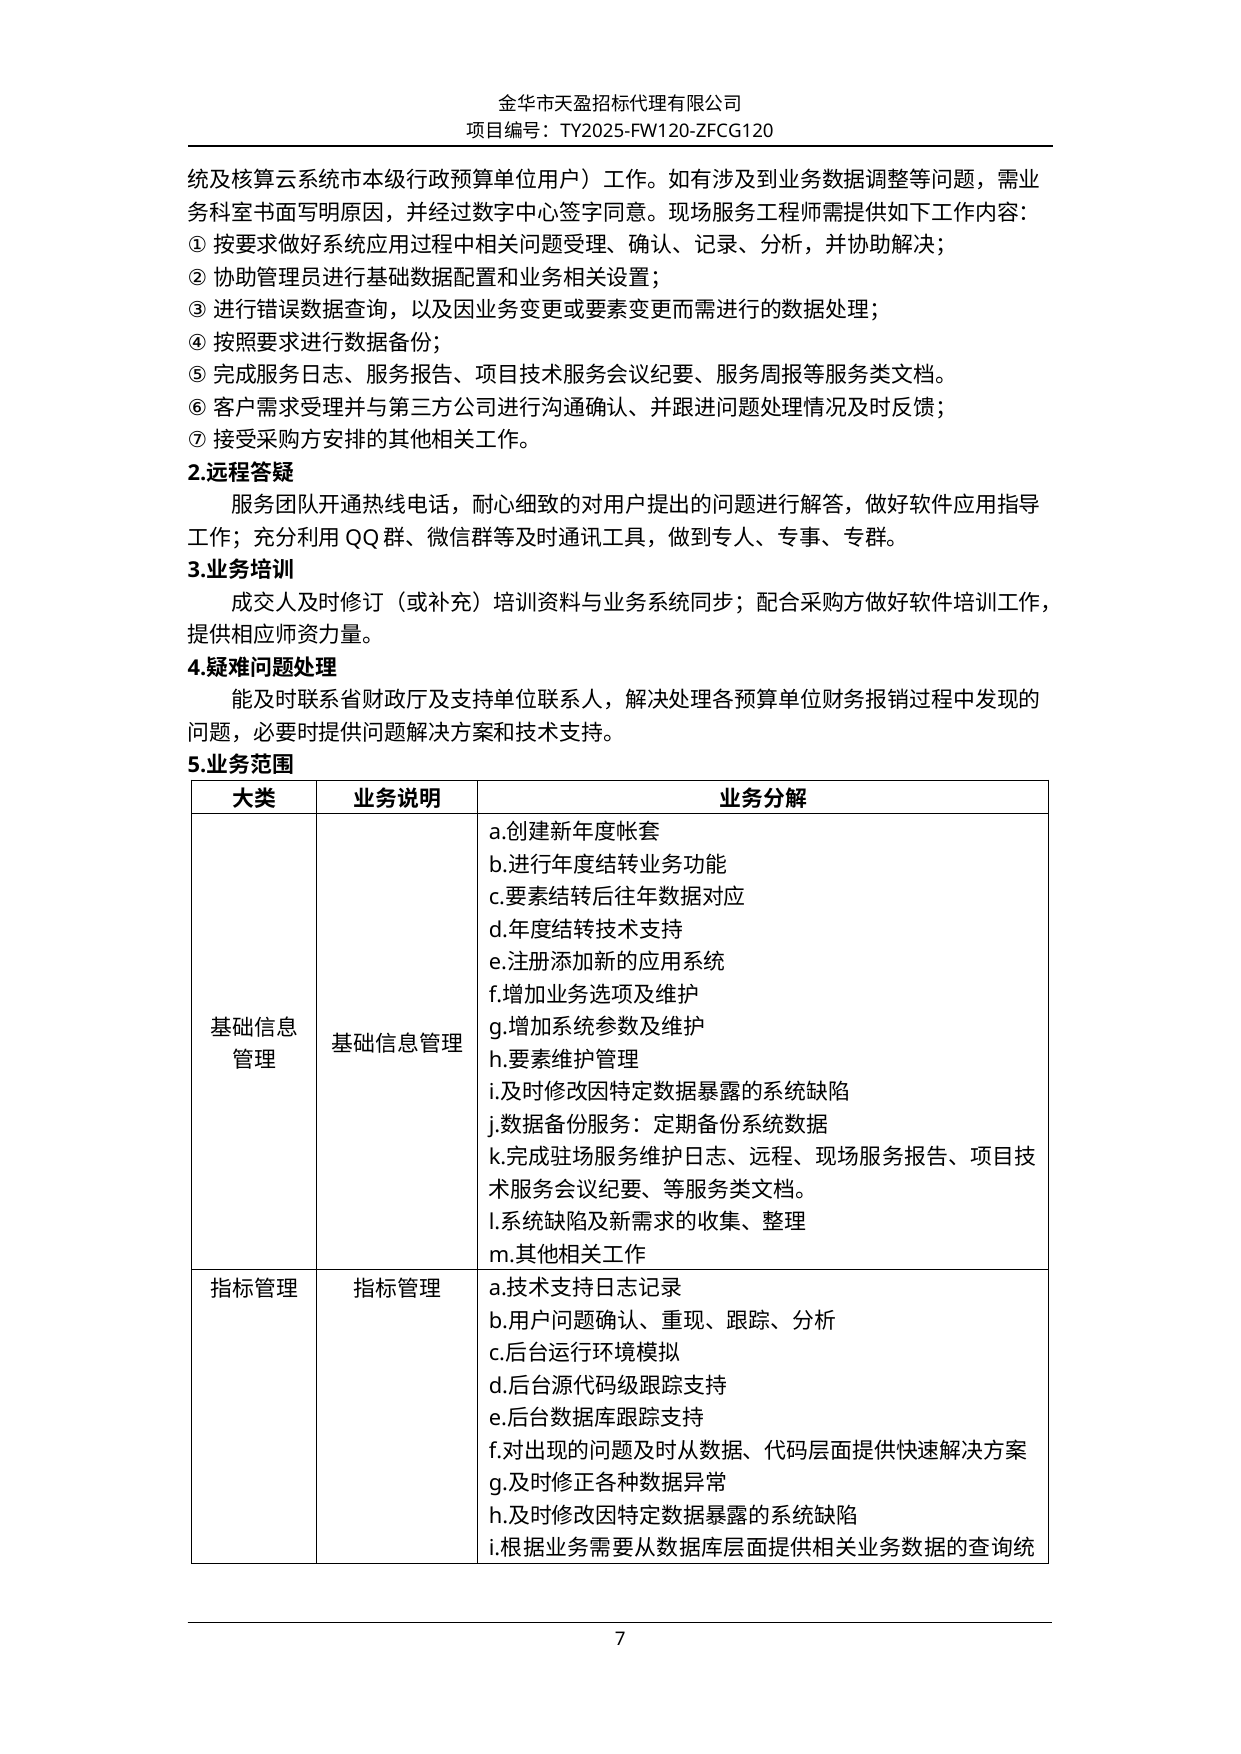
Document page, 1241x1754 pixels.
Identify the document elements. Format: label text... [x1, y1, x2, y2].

table_cell 基础信息管理 [192, 814, 316, 1269]
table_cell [478, 1270, 1048, 1563]
text ① 按要求做好系统应用过程中相关问题受理、确认、记录、分析，并协助解决； [187, 227, 1053, 259]
table_cell 指标管理 [192, 1270, 316, 1563]
text ⑥ 客户需求受理并与第三方公司进行沟通确认、并跟进问题处理情况及时反馈； [187, 389, 1053, 422]
table_cell 指标管理 [317, 1270, 477, 1563]
list 4.疑难问题处理 [187, 649, 1053, 682]
text 能及时联系省财政厅及支持单位联系人，解决处理各预算单位财务报销过程中发现的问题，必要时提供问题解决方案和技术支持。 [187, 682, 1053, 747]
list 2.远程答疑 [187, 454, 1053, 487]
table_cell 基础信息管理 [317, 814, 477, 1269]
text 服务团队开通热线电话，耐心细致的对用户提出的问题进行解答，做好软件应用指导工作；充分利用QQ群、微信群等及时通讯工具，做到专人、专事、专群。 [187, 487, 1053, 552]
text ③ 进行错误数据查询，以及因业务变更或要素变更而需进行的数据处理； [187, 292, 1053, 324]
table_header 业务分解 [478, 781, 1048, 813]
table_header 业务说明 [317, 781, 477, 813]
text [187, 162, 1053, 227]
text ⑤ 完成服务日志、服务报告、项目技术服务会议纪要、服务周报等服务类文档。 [187, 357, 1053, 389]
table_header 大类 [192, 781, 316, 813]
table_cell a.创建新年度帐套 b.进行年度结转业务功能 c.要素结转后往年数据对应 d.年度结转技术支持 e.注册添加新的应用系统 f.增加业务选项及维护 g.增加系统参数及维护 h.要素维护管理 i.及时修改因特定数据暴露的系统缺陷 j.数据备份服务：定期备份系统数据 k.完成驻场服务维护日志、远程、现场服务报告、项目技术服务会议纪要、等服务类文档。 l.系统缺陷及新需求的收集、整理 m.其他相关工作 [478, 814, 1048, 1269]
text ④ 按照要求进行数据备份； [187, 324, 1053, 357]
text ⑦ 接受采购方安排的其他相关工作。 [187, 422, 1053, 454]
list 3.业务培训 [187, 552, 1053, 584]
text 成交人及时修订（或补充）培训资料与业务系统同步；配合采购方做好软件培训工作，提供相应师资力量。 [187, 584, 1053, 649]
text ② 协助管理员进行基础数据配置和业务相关设置； [187, 259, 1053, 292]
list 5.业务范围 [187, 747, 1053, 779]
